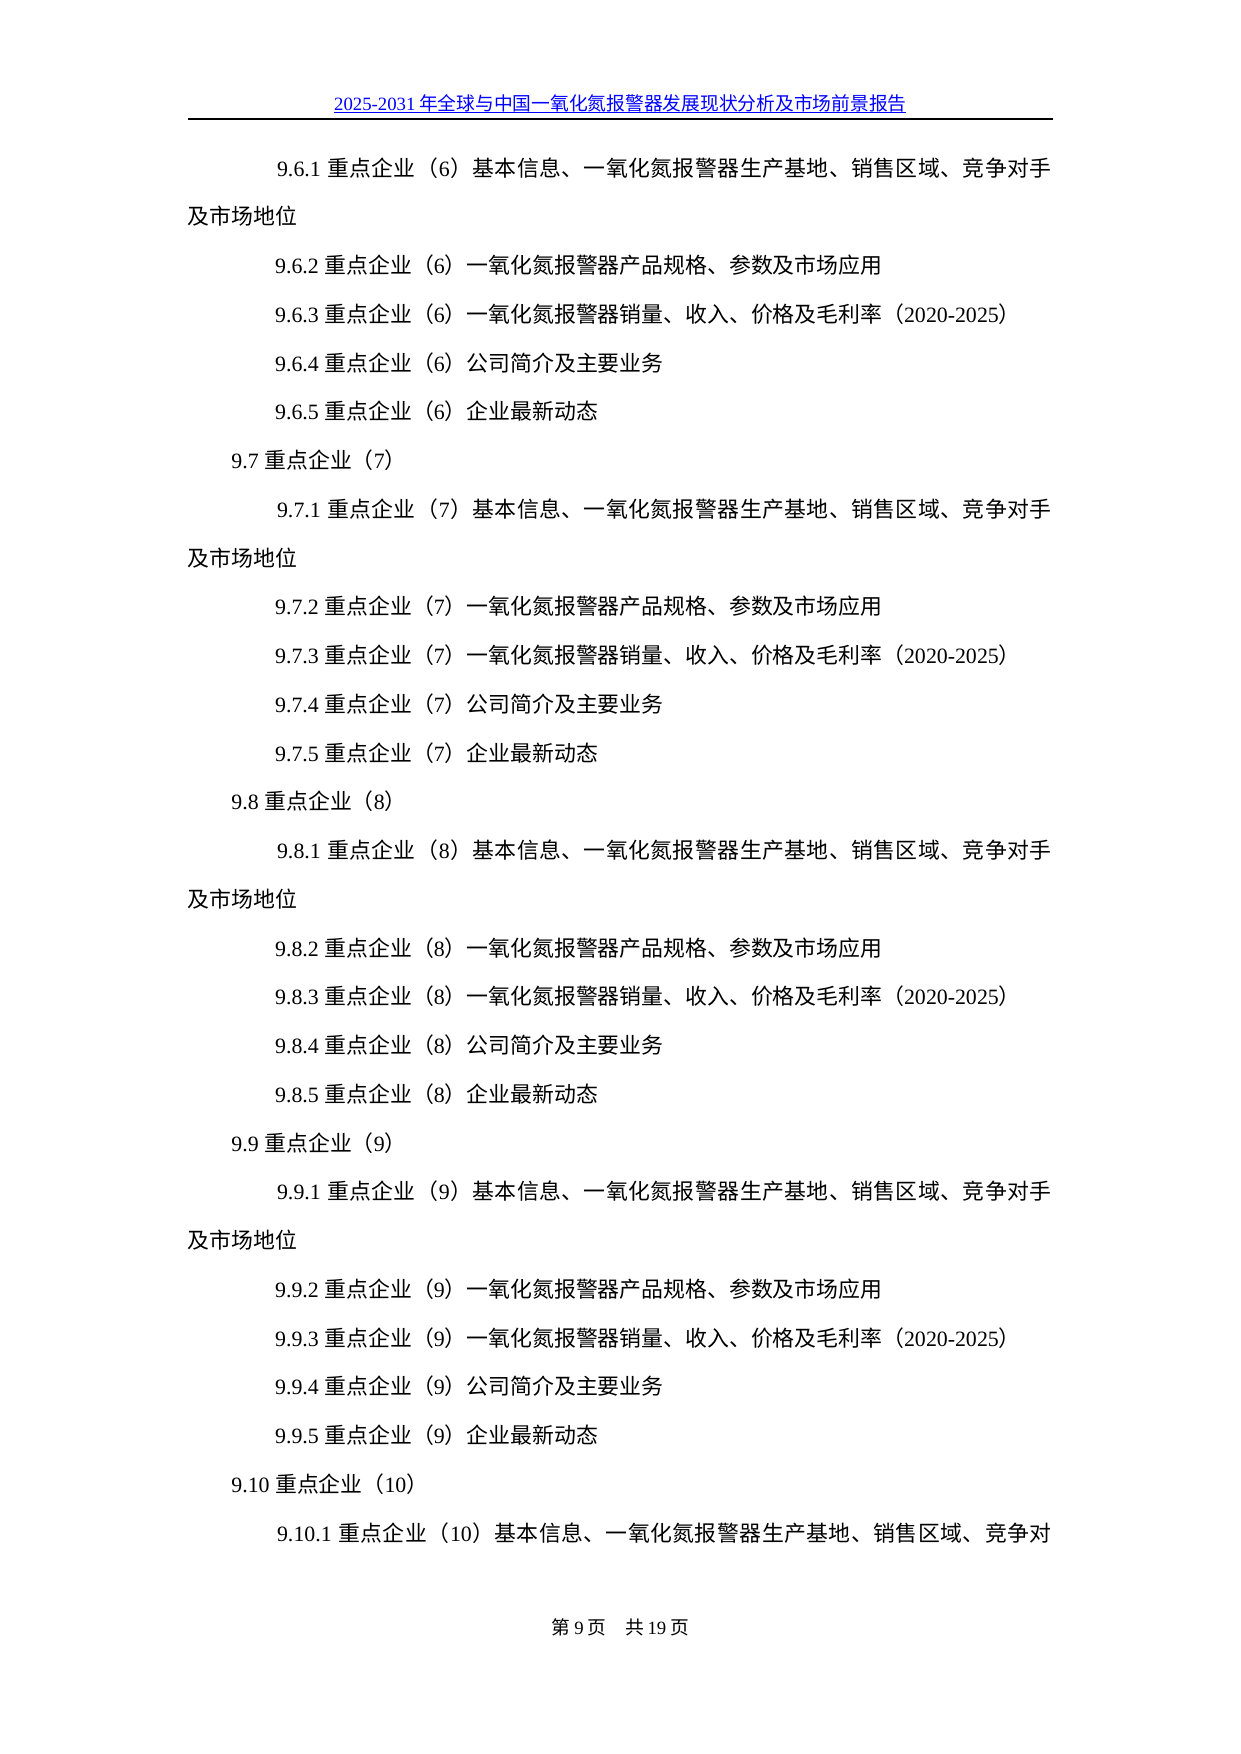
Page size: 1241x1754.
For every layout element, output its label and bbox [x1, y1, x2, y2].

text [187, 150, 1053, 1548]
